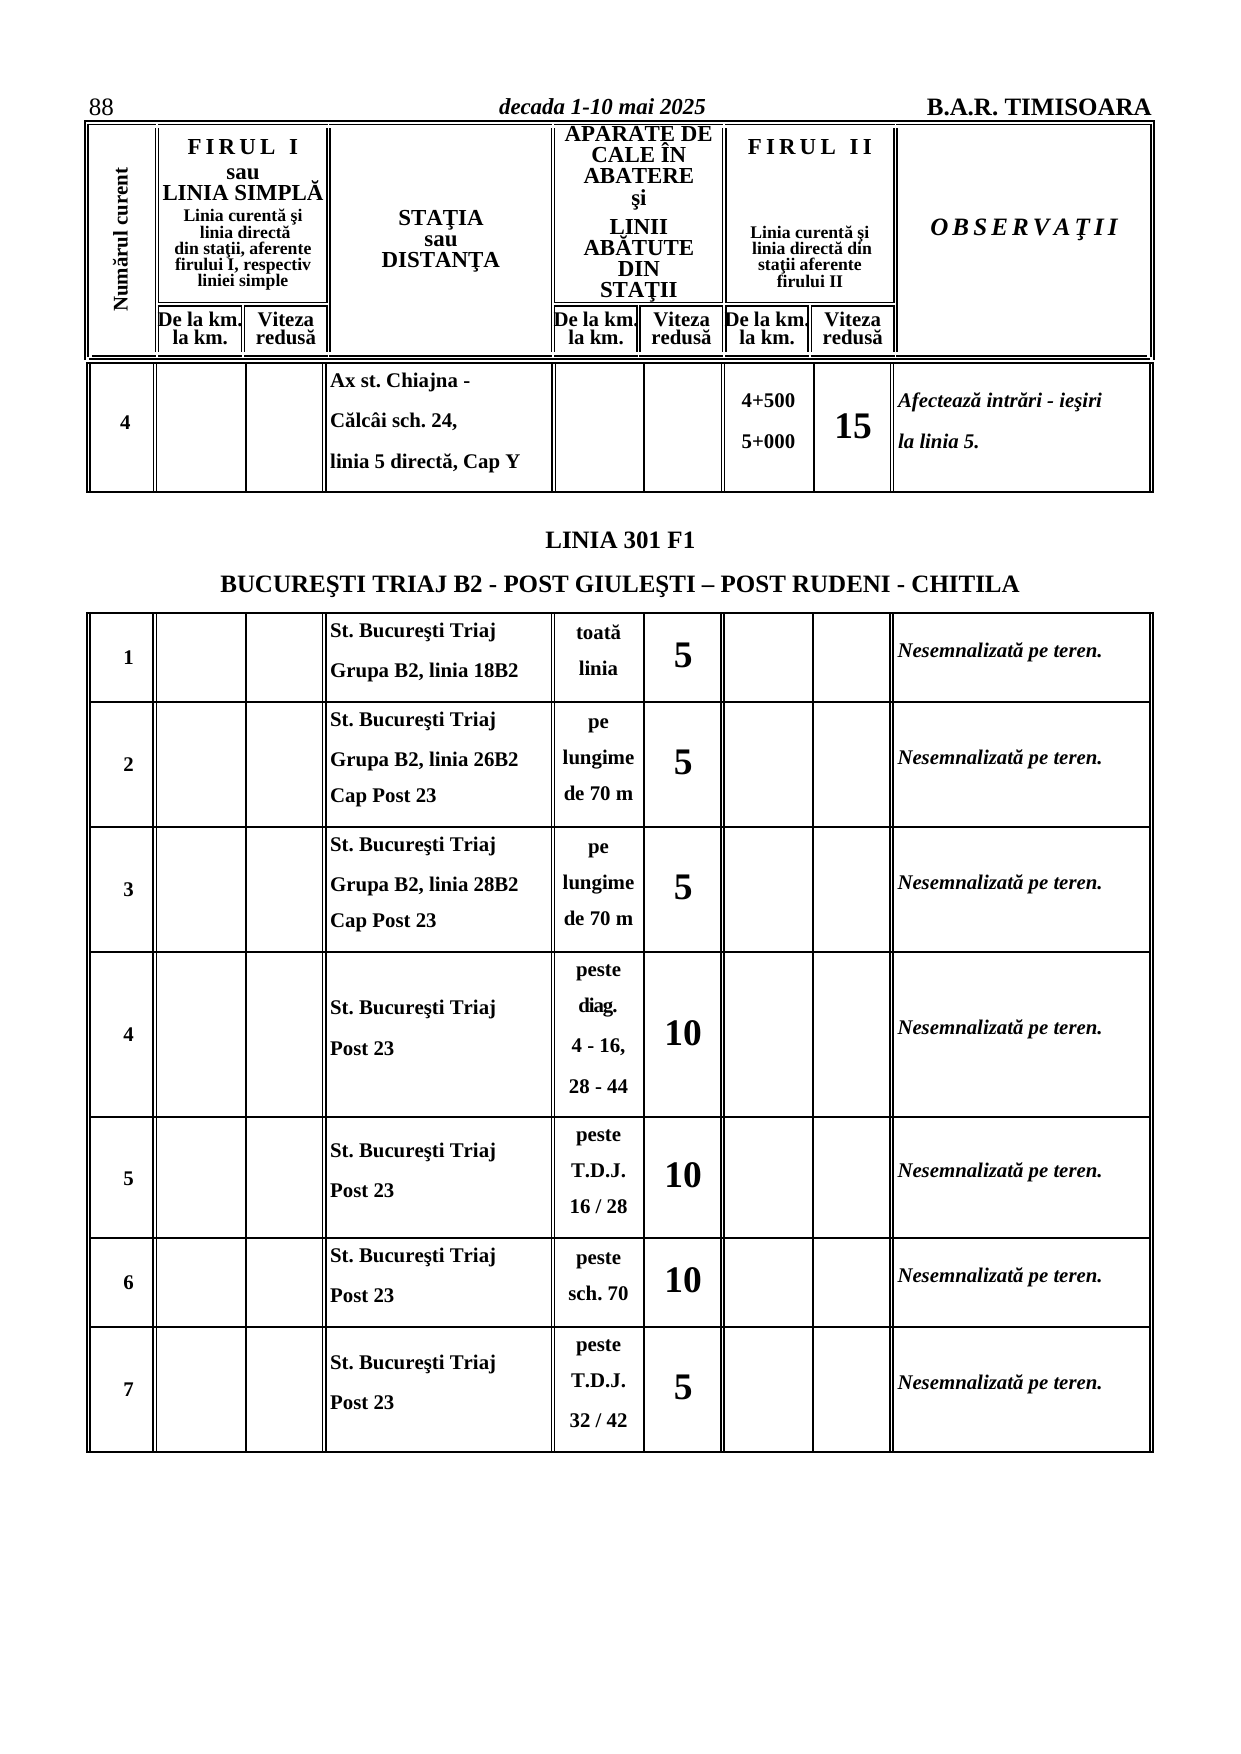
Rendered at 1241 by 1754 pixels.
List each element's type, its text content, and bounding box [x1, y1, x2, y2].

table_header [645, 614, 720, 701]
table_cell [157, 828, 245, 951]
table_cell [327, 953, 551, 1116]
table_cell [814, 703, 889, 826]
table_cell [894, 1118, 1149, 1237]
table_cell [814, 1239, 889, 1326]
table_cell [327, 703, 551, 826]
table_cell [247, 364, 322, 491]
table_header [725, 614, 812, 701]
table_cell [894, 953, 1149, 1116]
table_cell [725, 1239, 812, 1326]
subtitle LINIA 301 F1 [89, 526, 1152, 554]
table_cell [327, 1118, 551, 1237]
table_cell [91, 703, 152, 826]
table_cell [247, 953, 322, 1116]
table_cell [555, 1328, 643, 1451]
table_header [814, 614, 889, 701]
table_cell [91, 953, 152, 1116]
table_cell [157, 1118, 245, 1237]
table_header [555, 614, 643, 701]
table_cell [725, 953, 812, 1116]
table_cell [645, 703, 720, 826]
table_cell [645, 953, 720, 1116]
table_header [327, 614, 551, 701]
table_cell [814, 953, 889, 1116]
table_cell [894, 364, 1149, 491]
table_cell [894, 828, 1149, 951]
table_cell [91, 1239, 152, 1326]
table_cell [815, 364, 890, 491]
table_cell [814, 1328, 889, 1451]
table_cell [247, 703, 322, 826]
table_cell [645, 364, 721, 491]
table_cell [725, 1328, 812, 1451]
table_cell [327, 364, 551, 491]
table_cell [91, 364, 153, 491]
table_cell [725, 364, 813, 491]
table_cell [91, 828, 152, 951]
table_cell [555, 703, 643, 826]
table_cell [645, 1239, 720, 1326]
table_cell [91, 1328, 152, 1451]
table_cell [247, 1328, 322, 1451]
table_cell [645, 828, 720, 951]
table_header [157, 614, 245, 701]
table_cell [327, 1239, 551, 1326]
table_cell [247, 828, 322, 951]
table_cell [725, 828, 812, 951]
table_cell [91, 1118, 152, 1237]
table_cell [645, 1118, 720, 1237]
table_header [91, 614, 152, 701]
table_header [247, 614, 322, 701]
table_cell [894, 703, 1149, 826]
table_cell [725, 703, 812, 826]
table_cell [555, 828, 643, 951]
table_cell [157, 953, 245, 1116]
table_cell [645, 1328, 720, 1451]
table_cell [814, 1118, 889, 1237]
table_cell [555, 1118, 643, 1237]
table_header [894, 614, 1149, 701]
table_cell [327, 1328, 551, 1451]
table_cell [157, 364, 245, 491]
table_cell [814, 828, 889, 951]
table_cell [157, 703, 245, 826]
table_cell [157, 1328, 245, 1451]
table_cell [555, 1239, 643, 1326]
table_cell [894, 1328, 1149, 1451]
subtitle BUCUREŞTI TRIAJ B2 - POST GIULEŞTI – POST RUDENI - CHITILA [89, 569, 1152, 597]
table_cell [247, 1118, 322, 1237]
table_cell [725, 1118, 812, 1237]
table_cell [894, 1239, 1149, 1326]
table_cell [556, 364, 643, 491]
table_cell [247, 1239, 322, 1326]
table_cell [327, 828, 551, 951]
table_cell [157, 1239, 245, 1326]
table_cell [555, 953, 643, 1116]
